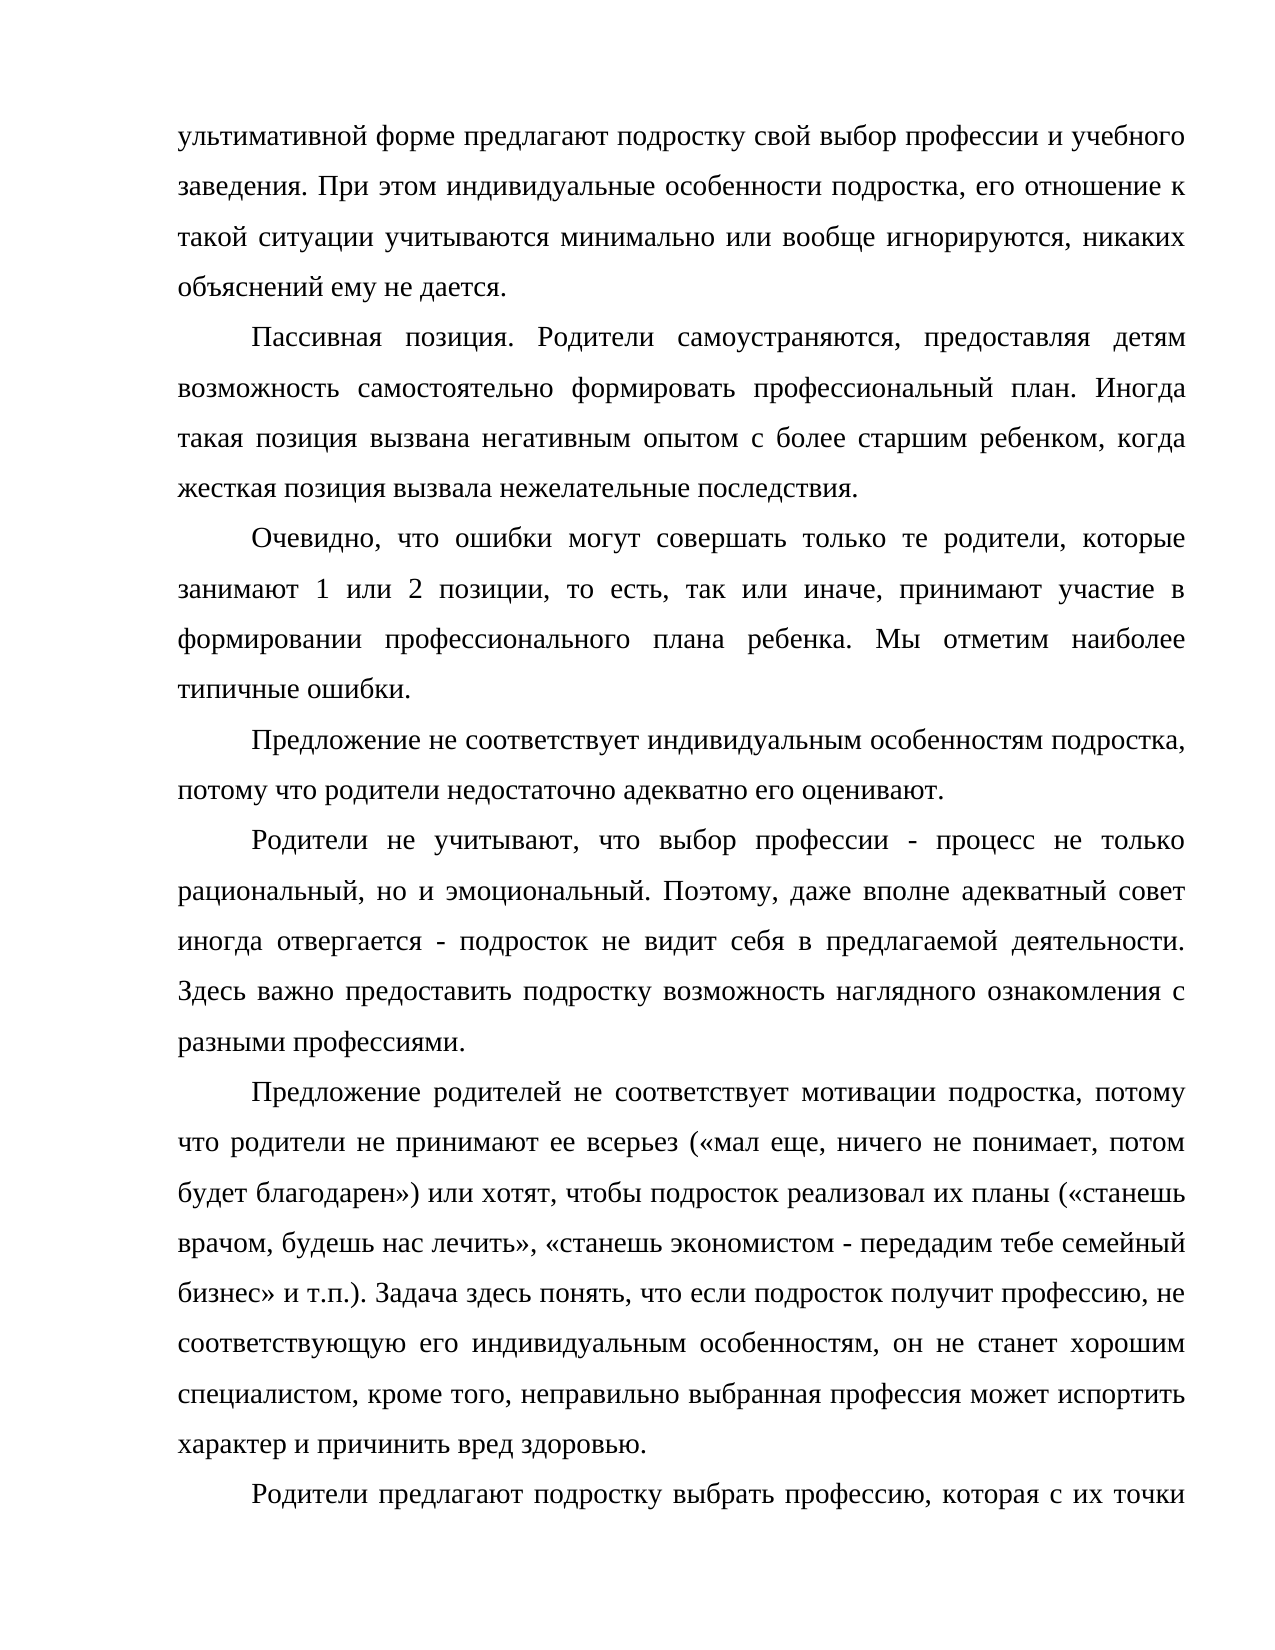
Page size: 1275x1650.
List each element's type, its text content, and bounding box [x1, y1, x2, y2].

text Предложение не соответствует индивидуальным особенностям подростка, потому что родители недостаточно адекватно его оценивают. [177, 722, 1186, 806]
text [177, 118, 1186, 303]
text Пассивная позиция. Родители самоустраняются, предоставляя детям возможность самостоятельно формировать профессиональный план. Иногда такая позиция вызвана негативным опытом с более старшим ребенком, когда жесткая позиция вызвала нежелательные последствия. [177, 319, 1186, 504]
text Родители не учитывают, что выбор профессии - процесс не только рациональный, но и эмоциональный. Поэтому, даже вполне адекватный совет иногда отвергается - подросток не видит себя в предлагаемой деятельности. Здесь важно предоставить подростку возможность наглядного ознакомления с разными профессиями. [177, 822, 1186, 1057]
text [177, 1477, 1186, 1510]
text Очевидно, что ошибки могут совершать только те родители, которые занимают 1 или 2 позиции, то есть, так или иначе, принимают участие в формировании профессионального плана ребенка. Мы отметим наиболее типичные ошибки. [177, 521, 1186, 705]
text Предложение родителей не соответствует мотивации подростка, потому что родители не принимают ее всерьез («мал еще, ничего не понимает, потом будет благодарен») или хотят, чтобы подросток реализовал их планы («станешь врачом, будешь нас лечить», «станешь экономистом - передадим тебе семейный бизнес» и т.п.). Задача здесь понять, что если подросток получит профессию, не соответствующую его индивидуальным особенностям, он не станет хорошим специалистом, кроме того, неправильно выбранная профессия может испортить характер и причинить вред здоровью. [177, 1074, 1186, 1460]
